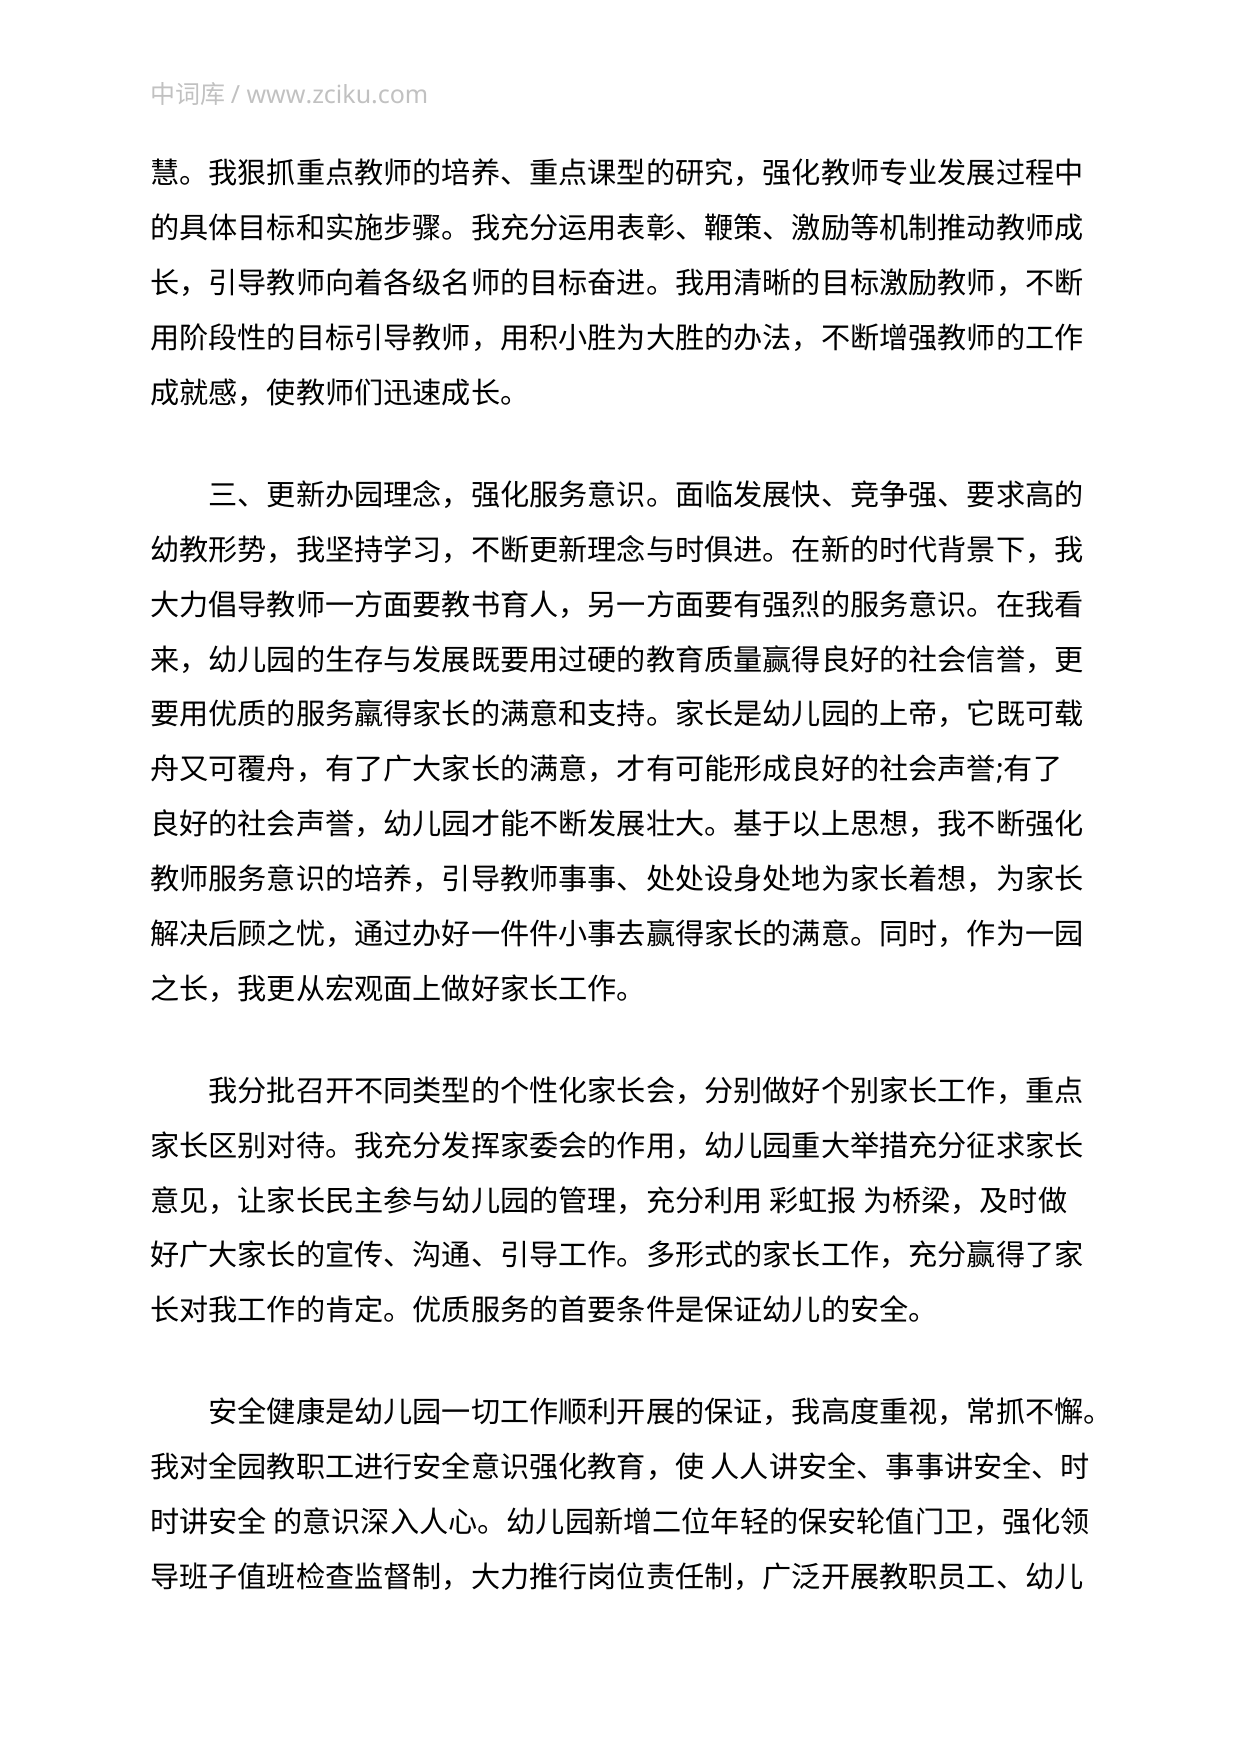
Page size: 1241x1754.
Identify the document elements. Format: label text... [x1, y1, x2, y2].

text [150, 150, 1090, 412]
text 三、更新办园理念，强化服务意识。面临发展快、竞争强、要求高的幼教形势，我坚持学习，不断更新理念与时俱进。在新的时代背景下，我大力倡导教师一方面要教书育人，另一方面要有强烈的服务意识。在我看来，幼儿园的生存与发展既要用过硬的教育质量赢得良好的社会信誉，更要用优质的服务羸得家长的满意和支持。家长是幼儿园的上帝，它既可载舟又可覆舟，有了广大家长的满意，才有可能形成良好的社会声誉;有了良好的社会声誉，幼儿园才能不断发展壮大。基于以上思想，我不断强化教师服务意识的培养，引导教师事事、处处设身处地为家长着想，为家长解决后顾之忧，通过办好一件件小事去赢得家长的满意。同时，作为一园之长，我更从宏观面上做好家长工作。 [150, 471, 1090, 1008]
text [150, 1389, 1090, 1596]
text 我分批召开不同类型的个性化家长会，分别做好个别家长工作，重点家长区别对待。我充分发挥家委会的作用，幼儿园重大举措充分征求家长意见，让家长民主参与幼儿园的管理，充分利用 彩虹报 为桥梁，及时做好广大家长的宣传、沟通、引导工作。多形式的家长工作，充分赢得了家长对我工作的肯定。优质服务的首要条件是保证幼儿的安全。 [150, 1067, 1090, 1329]
